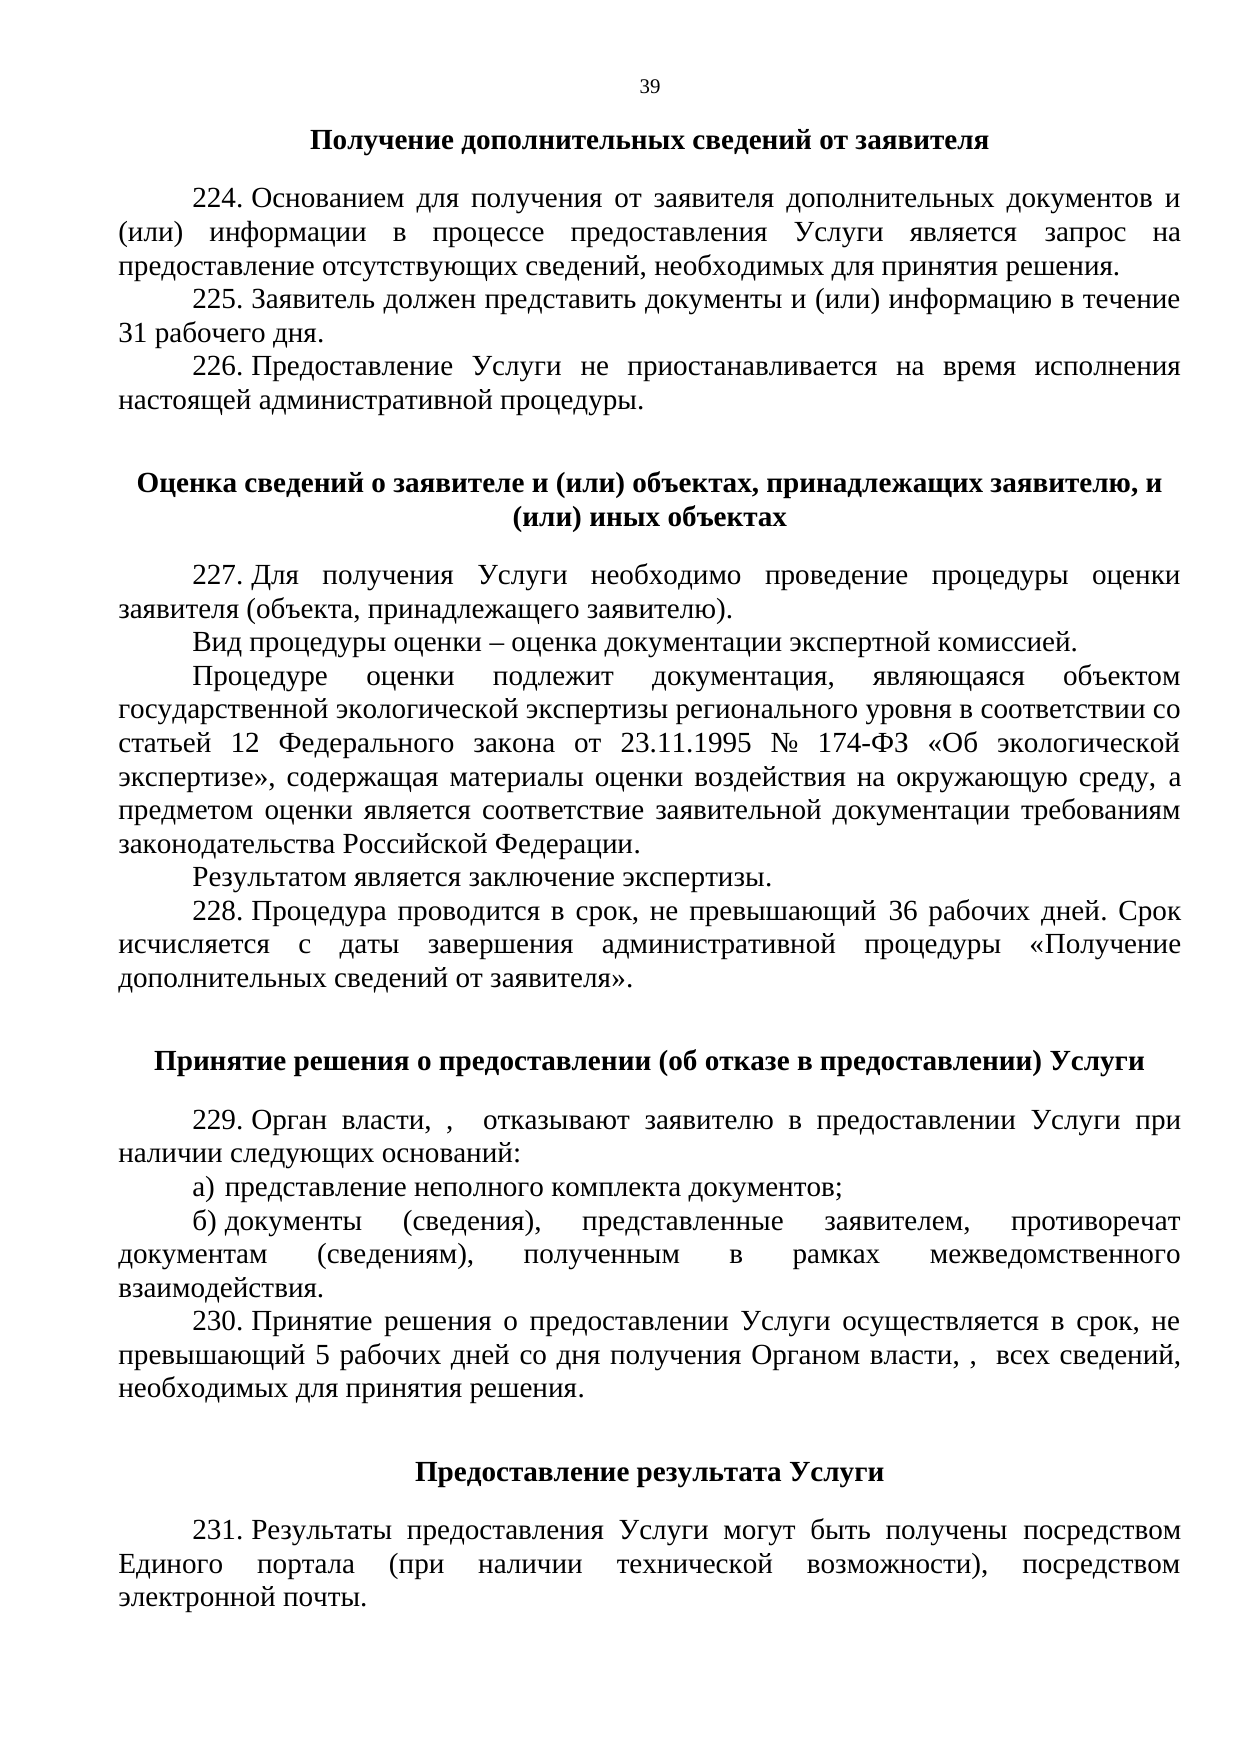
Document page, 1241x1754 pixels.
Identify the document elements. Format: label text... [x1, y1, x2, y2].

list Принятие решения о предоставлении Услуги осуществляется в срок, не превышающий 5 рабочих дней со дня получения Органом власти, , всех сведений, необходимых для принятия решения. [118, 1303, 1181, 1404]
list Предоставление Услуги не приостанавливается на время исполнения настоящей административной процедуры. [118, 348, 1181, 415]
text Принятие решения о предоставлении (об отказе в предоставлении) Услуги [118, 1043, 1181, 1077]
text Вид процедуры оценки – оценка документации экспертной комиссией. [118, 624, 1181, 658]
text Предоставление результата Услуги [118, 1454, 1181, 1487]
text Процедуре оценки подлежит документация, являющаяся объектом государственной экологической экспертизы регионального уровня в соответствии со статьей 12 Федерального закона от 23.11.1995 № 174-ФЗ «Об экологической экспертизе», содержащая материалы оценки воздействия на окружающую среду, а предметом оценки является соответствие заявительной документации требованиям законодательства Российской Федерации. [118, 658, 1181, 859]
list представление неполного комплекта документов; [118, 1169, 1181, 1203]
list Для получения Услуги необходимо проведение процедуры оценки заявителя (объекта, принадлежащего заявителю). [118, 557, 1181, 624]
text Получение дополнительных сведений от заявителя [118, 122, 1181, 156]
list документы (сведения), представленные заявителем, противоречат документам (сведениям), полученным в рамках межведомственного взаимодействия. [118, 1203, 1181, 1303]
list Результаты предоставления Услуги могут быть получены посредством Единого портала (при наличии технической возможности), посредством электронной почты. [118, 1512, 1181, 1613]
text Оценка сведений о заявителе и (или) объектах, принадлежащих заявителю, и (или) иных объектах [118, 465, 1181, 532]
list Заявитель должен представить документы и (или) информацию в течение 31 рабочего дня. [118, 281, 1181, 348]
list Основанием для получения от заявителя дополнительных документов и (или) информации в процессе предоставления Услуги является запрос на предоставление отсутствующих сведений, необходимых для принятия решения. [118, 181, 1181, 281]
list Орган власти, , отказывают заявителю в предоставлении Услуги при наличии следующих оснований: [118, 1102, 1181, 1169]
text Результатом является заключение экспертизы. [118, 859, 1181, 893]
list Процедура проводится в срок, не превышающий 36 рабочих дней. Срок исчисляется с даты завершения административной процедуры «Получение дополнительных сведений от заявителя». [118, 893, 1181, 993]
